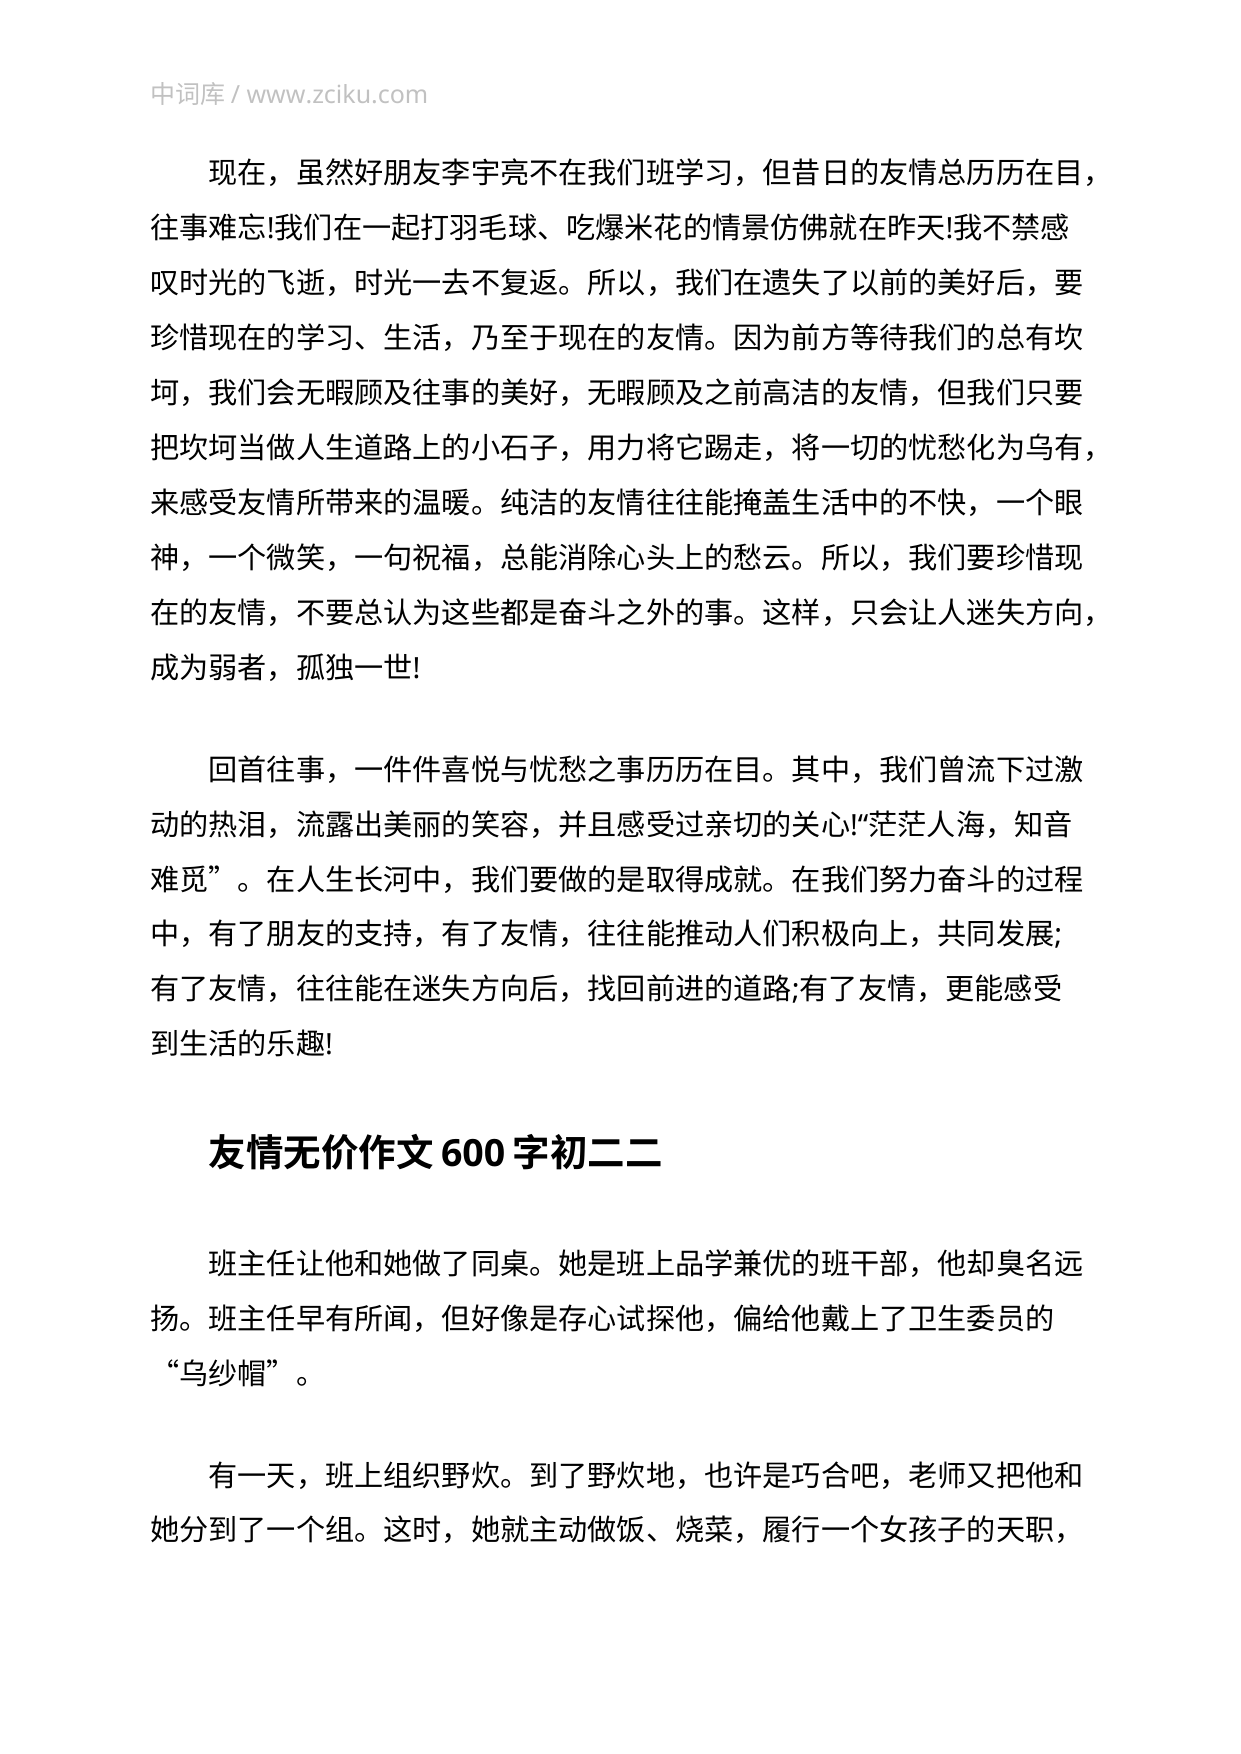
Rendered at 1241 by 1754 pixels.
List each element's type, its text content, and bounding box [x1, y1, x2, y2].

text 回首往事，一件件喜悦与忧愁之事历历在目。其中，我们曾流下过激动的热泪，流露出美丽的笑容，并且感受过亲切的关心!“茫茫人海，知音难觅”。在人生长河中，我们要做的是取得成就。在我们努力奋斗的过程中，有了朋友的支持，有了友情，往往能推动人们积极向上，共同发展;有了友情，往往能在迷失方向后，找回前进的道路;有了友情，更能感受到生活的乐趣! [150, 746, 1090, 1063]
text 班主任让他和她做了同桌。她是班上品学兼优的班干部，他却臭名远扬。班主任早有所闻，但好像是存心试探他，偏给他戴上了卫生委员的“乌纱帽”。 [150, 1241, 1090, 1393]
text 友情无价作文600字初二二 [150, 1123, 1090, 1177]
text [150, 1452, 1090, 1549]
text 现在，虽然好朋友李宇亮不在我们班学习，但昔日的友情总历历在目，往事难忘!我们在一起打羽毛球、吃爆米花的情景仿佛就在昨天!我不禁感叹时光的飞逝，时光一去不复返。所以，我们在遗失了以前的美好后，要珍惜现在的学习、生活，乃至于现在的友情。因为前方等待我们的总有坎坷，我们会无暇顾及往事的美好，无暇顾及之前高洁的友情，但我们只要把坎坷当做人生道路上的小石子，用力将它踢走，将一切的忧愁化为乌有，来感受友情所带来的温暖。纯洁的友情往往能掩盖生活中的不快，一个眼神，一个微笑，一句祝福，总能消除心头上的愁云。所以，我们要珍惜现在的友情，不要总认为这些都是奋斗之外的事。这样，只会让人迷失方向，成为弱者，孤独一世! [150, 150, 1090, 687]
